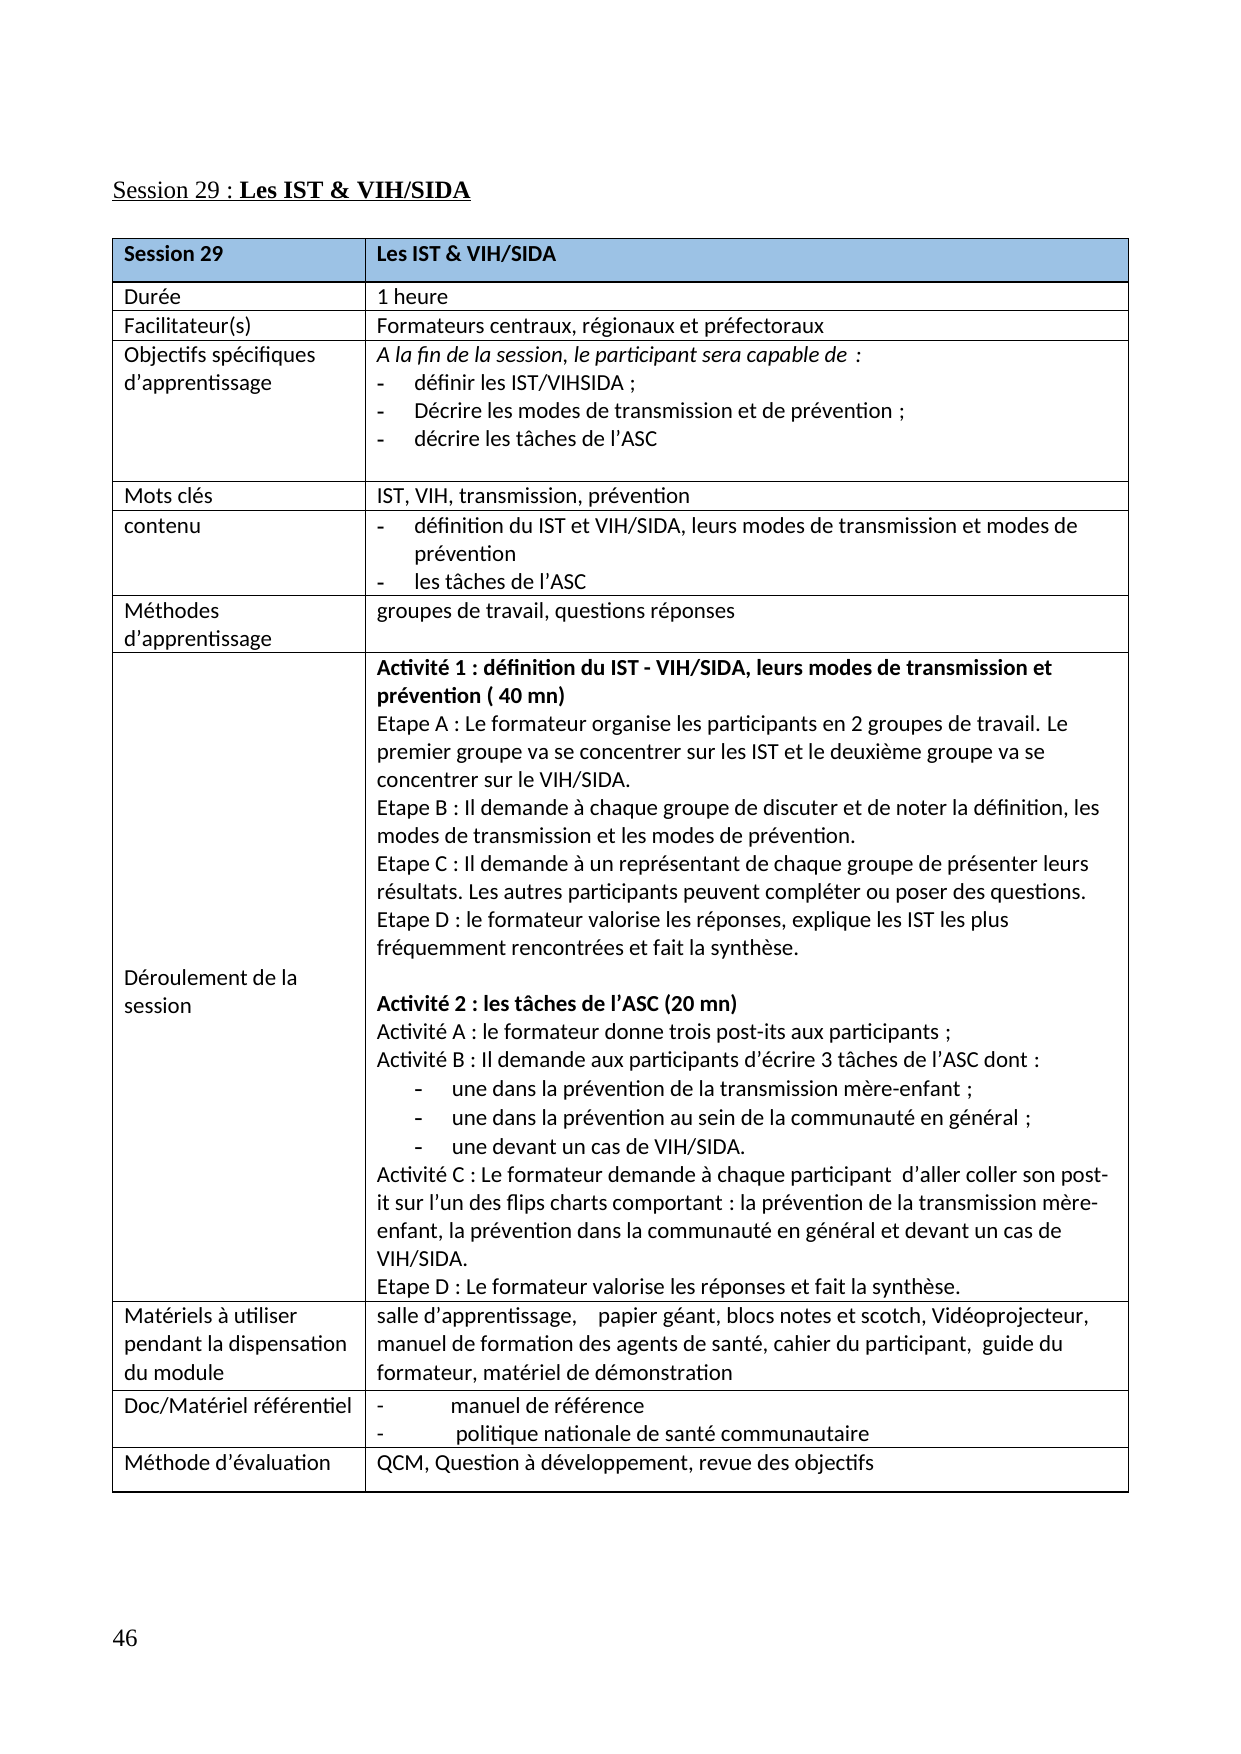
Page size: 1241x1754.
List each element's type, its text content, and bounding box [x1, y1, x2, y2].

table_cell Formateurs centraux, régionaux et préfectoraux [366, 311, 1128, 339]
table_cell Déroulement de la session [113, 653, 365, 1301]
table_header Les IST & VIH/SIDA [366, 239, 1128, 281]
table_cell Facilitateur(s) [113, 311, 365, 339]
table_cell définition du IST et VIH/SIDA, leurs modes de transmission et modes de prévention les tâches de l’ASC [366, 511, 1128, 595]
table_cell contenu [113, 511, 365, 595]
table_cell - manuel de référence - politique nationale de santé communautaire [366, 1391, 1128, 1447]
table_cell Méthode d’évaluation [113, 1448, 365, 1491]
table_cell groupes de travail, questions réponses [366, 596, 1128, 652]
table_cell Méthodes d’apprentissage [113, 596, 365, 652]
table_cell A la fin de la session, le participant sera capable de : définir les IST/VIHSIDA ; Décrire les modes de transmission et de prévention ; décrire les tâches de l’ASC [366, 341, 1128, 481]
table_cell Mots clés [113, 482, 365, 510]
table_cell IST, VIH, transmission, prévention [366, 482, 1128, 510]
table_cell QCM, Question à développement, revue des objectifs [366, 1448, 1128, 1491]
table_cell salle d’apprentissage, papier géant, blocs notes et scotch, Vidéoprojecteur, manuel de formation des agents de santé, cahier du participant, guide du formateur, matériel de démonstration [366, 1302, 1128, 1390]
table_header Session 29 [113, 239, 365, 281]
table_cell Activité 1 : définition du IST - VIH/SIDA, leurs modes de transmission et prévention ( 40 mn) Etape A : Le formateur organise les participants en 2 groupes de travail. Le premier groupe va se concentrer sur les IST et le deuxième groupe va se concentrer sur le VIH/SIDA. Etape B : Il demande à chaque groupe de discuter et de noter la définition, les modes de transmission et les modes de prévention. Etape C : Il demande à un représentant de chaque groupe de présenter leurs résultats. Les autres participants peuvent compléter ou poser des questions. Etape D : le formateur valorise les réponses, explique les IST les plus fréquemment rencontrées et fait la synthèse. Activité 2 : les tâches de l’ASC (20 mn) Activité A : le formateur donne trois post-its aux participants ; Activité B : Il demande aux participants d’écrire 3 tâches de l’ASC dont : une dans la prévention de la transmission mère-enfant ; une dans la prévention au sein de la communauté en général ; une devant un cas de VIH/SIDA. Activité C : Le formateur demande à chaque participant d’aller coller son post-it sur l’un des flips charts comportant : la prévention de la transmission mère-enfant, la prévention dans la communauté en général et devant un cas de VIH/SIDA. Etape D : Le formateur valorise les réponses et fait la synthèse. [366, 653, 1128, 1301]
table_cell Doc/Matériel référentiel [113, 1391, 365, 1447]
subtitle Session 29 : Les IST & VIH/SIDA [112, 175, 1128, 204]
table_cell Objectifs spécifiques d’apprentissage [113, 341, 365, 481]
table_cell Matériels à utiliser pendant la dispensation du module [113, 1302, 365, 1390]
table_cell 1 heure [366, 283, 1128, 310]
table_cell Durée [113, 283, 365, 310]
